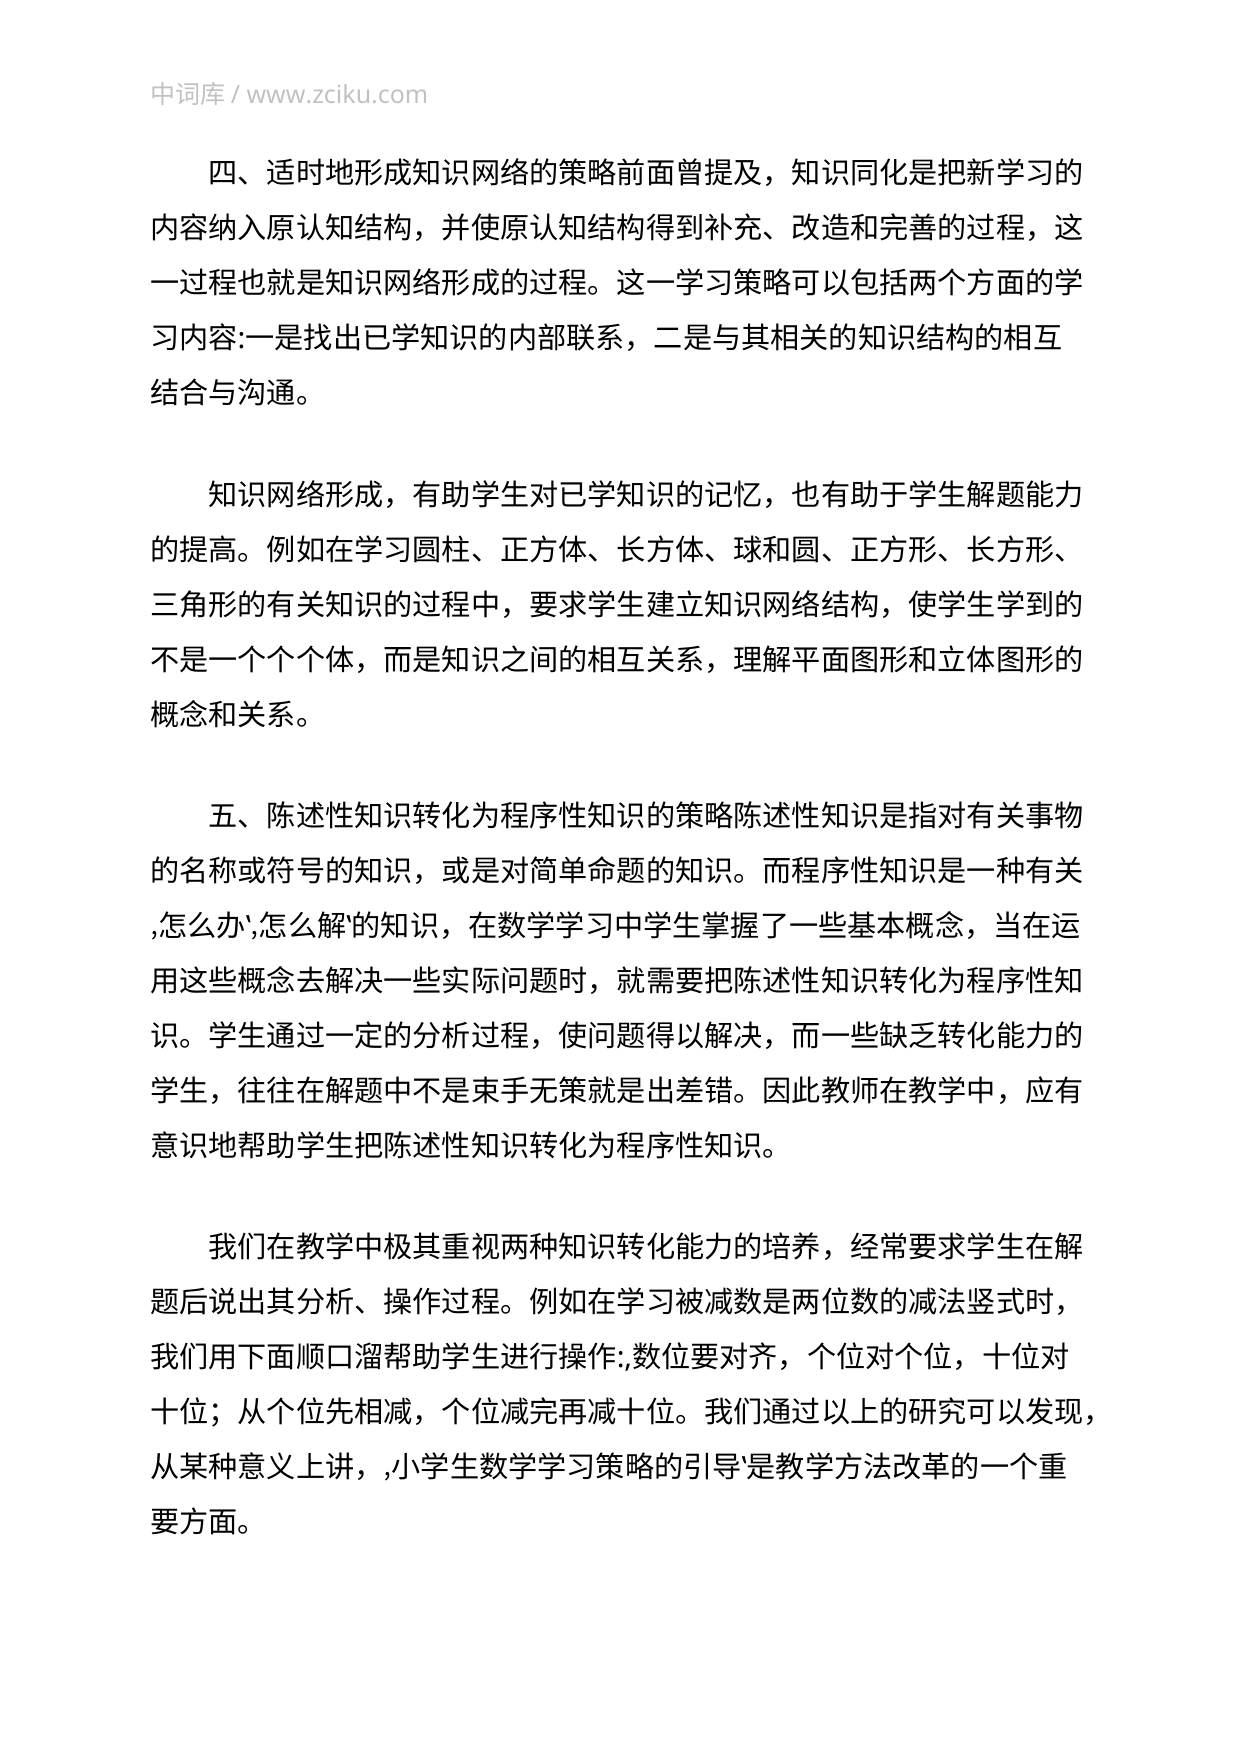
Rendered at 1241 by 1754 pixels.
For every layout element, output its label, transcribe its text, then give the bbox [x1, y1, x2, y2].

text 我们在教学中极其重视两种知识转化能力的培养，经常要求学生在解题后说出其分析、操作过程。例如在学习被减数是两位数的减法竖式时，我们用下面顺口溜帮助学生进行操作:‚数位要对齐，个位对个位，十位对十位；从个位先相减，个位减完再减十位。我们通过以上的研究可以发现，从某种意义上讲，‚小学生数学学习策略的引导‛是教学方法改革的一个重要方面。 [150, 1224, 1090, 1541]
text 五、陈述性知识转化为程序性知识的策略陈述性知识是指对有关事物的名称或符号的知识，或是对简单命题的知识。而程序性知识是一种有关‚怎么办‛‚怎么解‛的知识，在数学学习中学生掌握了一些基本概念，当在运用这些概念去解决一些实际问题时，就需要把陈述性知识转化为程序性知识。学生通过一定的分析过程，使问题得以解决，而一些缺乏转化能力的学生，往往在解题中不是束手无策就是出差错。因此教师在教学中，应有意识地帮助学生把陈述性知识转化为程序性知识。 [150, 793, 1090, 1164]
text 知识网络形成，有助学生对已学知识的记忆，也有助于学生解题能力的提高。例如在学习圆柱、正方体、长方体、球和圆、正方形、长方形、三角形的有关知识的过程中，要求学生建立知识网络结构，使学生学到的不是一个个个体，而是知识之间的相互关系，理解平面图形和立体图形的概念和关系。 [150, 471, 1090, 733]
text 四、适时地形成知识网络的策略前面曾提及，知识同化是把新学习的内容纳入原认知结构，并使原认知结构得到补充、改造和完善的过程，这一过程也就是知识网络形成的过程。这一学习策略可以包括两个方面的学习内容:一是找出已学知识的内部联系，二是与其相关的知识结构的相互结合与沟通。 [150, 150, 1090, 412]
